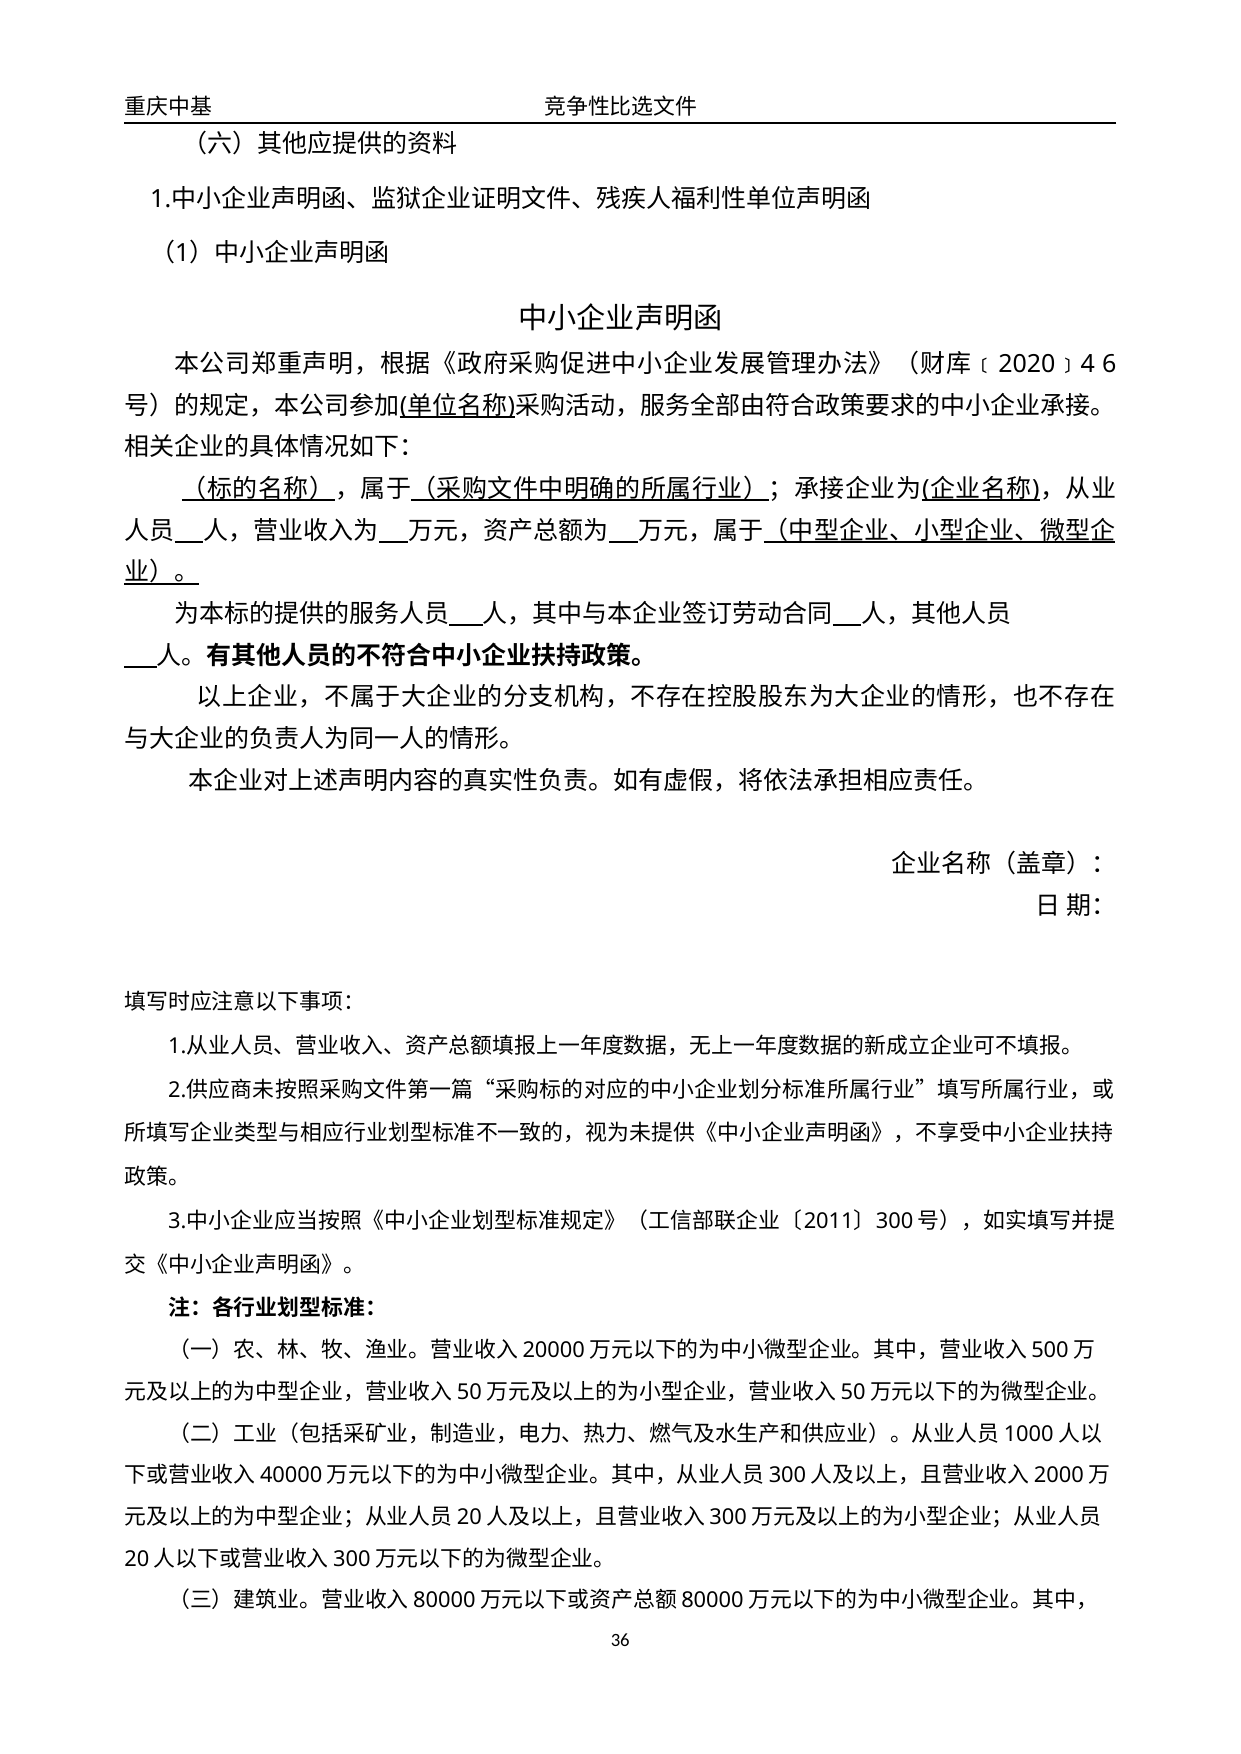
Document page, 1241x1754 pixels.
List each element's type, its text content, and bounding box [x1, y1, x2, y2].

text 日 期： [124, 881, 1116, 922]
text （二）工业（包括采矿业，制造业，电力、热力、燃气及水生产和供应业）。从业人员1000人以下或营业收入40000万元以下的为中小微型企业。其中，从业人员300人及以上，且营业收入2000万元及以上的为中型企业；从业人员20人及以上，且营业收入300万元及以上的为小型企业；从业人员20人以下或营业收入300万元以下的为微型企业。 [124, 1408, 1116, 1574]
text （一）农、林、牧、渔业。营业收入20000万元以下的为中小微型企业。其中，营业收入500万元及以上的为中型企业，营业收入50万元及以上的为小型企业，营业收入50万元以下的为微型企业。 [124, 1324, 1116, 1408]
text 以上企业，不属于大企业的分支机构，不存在控股股东为大企业的情形，也不存在与大企业的负责人为同一人的情形。 [124, 672, 1116, 756]
text 填写时应注意以下事项： [124, 974, 1116, 1018]
text 1.中小企业声明函、监狱企业证明文件、残疾人福利性单位声明函 [124, 178, 1116, 214]
text （1）中小企业声明函 [124, 233, 1116, 269]
text 中小企业声明函 [124, 287, 1116, 339]
text 人。有其他人员的不符合中小企业扶持政策。 [124, 631, 1116, 672]
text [124, 1574, 1116, 1616]
text 3.中小企业应当按照《中小企业划型标准规定》（工信部联企业〔2011〕300号），如实填写并提交《中小企业声明函》。 [124, 1193, 1116, 1281]
text 企业名称（盖章）： [124, 839, 1116, 881]
text 本企业对上述声明内容的真实性负责。如有虚假，将依法承担相应责任。 [124, 756, 1116, 797]
text （六）其他应提供的资料 [124, 124, 1116, 160]
text 1.从业人员、营业收入、资产总额填报上一年度数据，无上一年度数据的新成立企业可不填报。 [124, 1018, 1116, 1062]
text 为本标的提供的服务人员 人，其中与本企业签订劳动合同 人，其他人员 [124, 589, 1116, 631]
text 2.供应商未按照采购文件第一篇“采购标的对应的中小企业划分标准所属行业”填写所属行业，或所填写企业类型与相应行业划型标准不一致的，视为未提供《中小企业声明函》，不享受中小企业扶持政策。 [124, 1062, 1116, 1193]
text 注：各行业划型标准： [124, 1281, 1116, 1324]
text （标的名称），属于（采购文件中明确的所属行业）；承接企业为(企业名称)，从业人员 人，营业收入为 万元，资产总额为 万元，属于（中型企业、小型企业、微型企业）。 [124, 464, 1116, 589]
text 本公司郑重声明，根据《政府采购促进中小企业发展管理办法》（财库﹝2020﹞4 6号）的规定，本公司参加(单位名称)采购活动，服务全部由符合政策要求的中小企业承接。相关企业的具体情况如下： [124, 339, 1116, 464]
